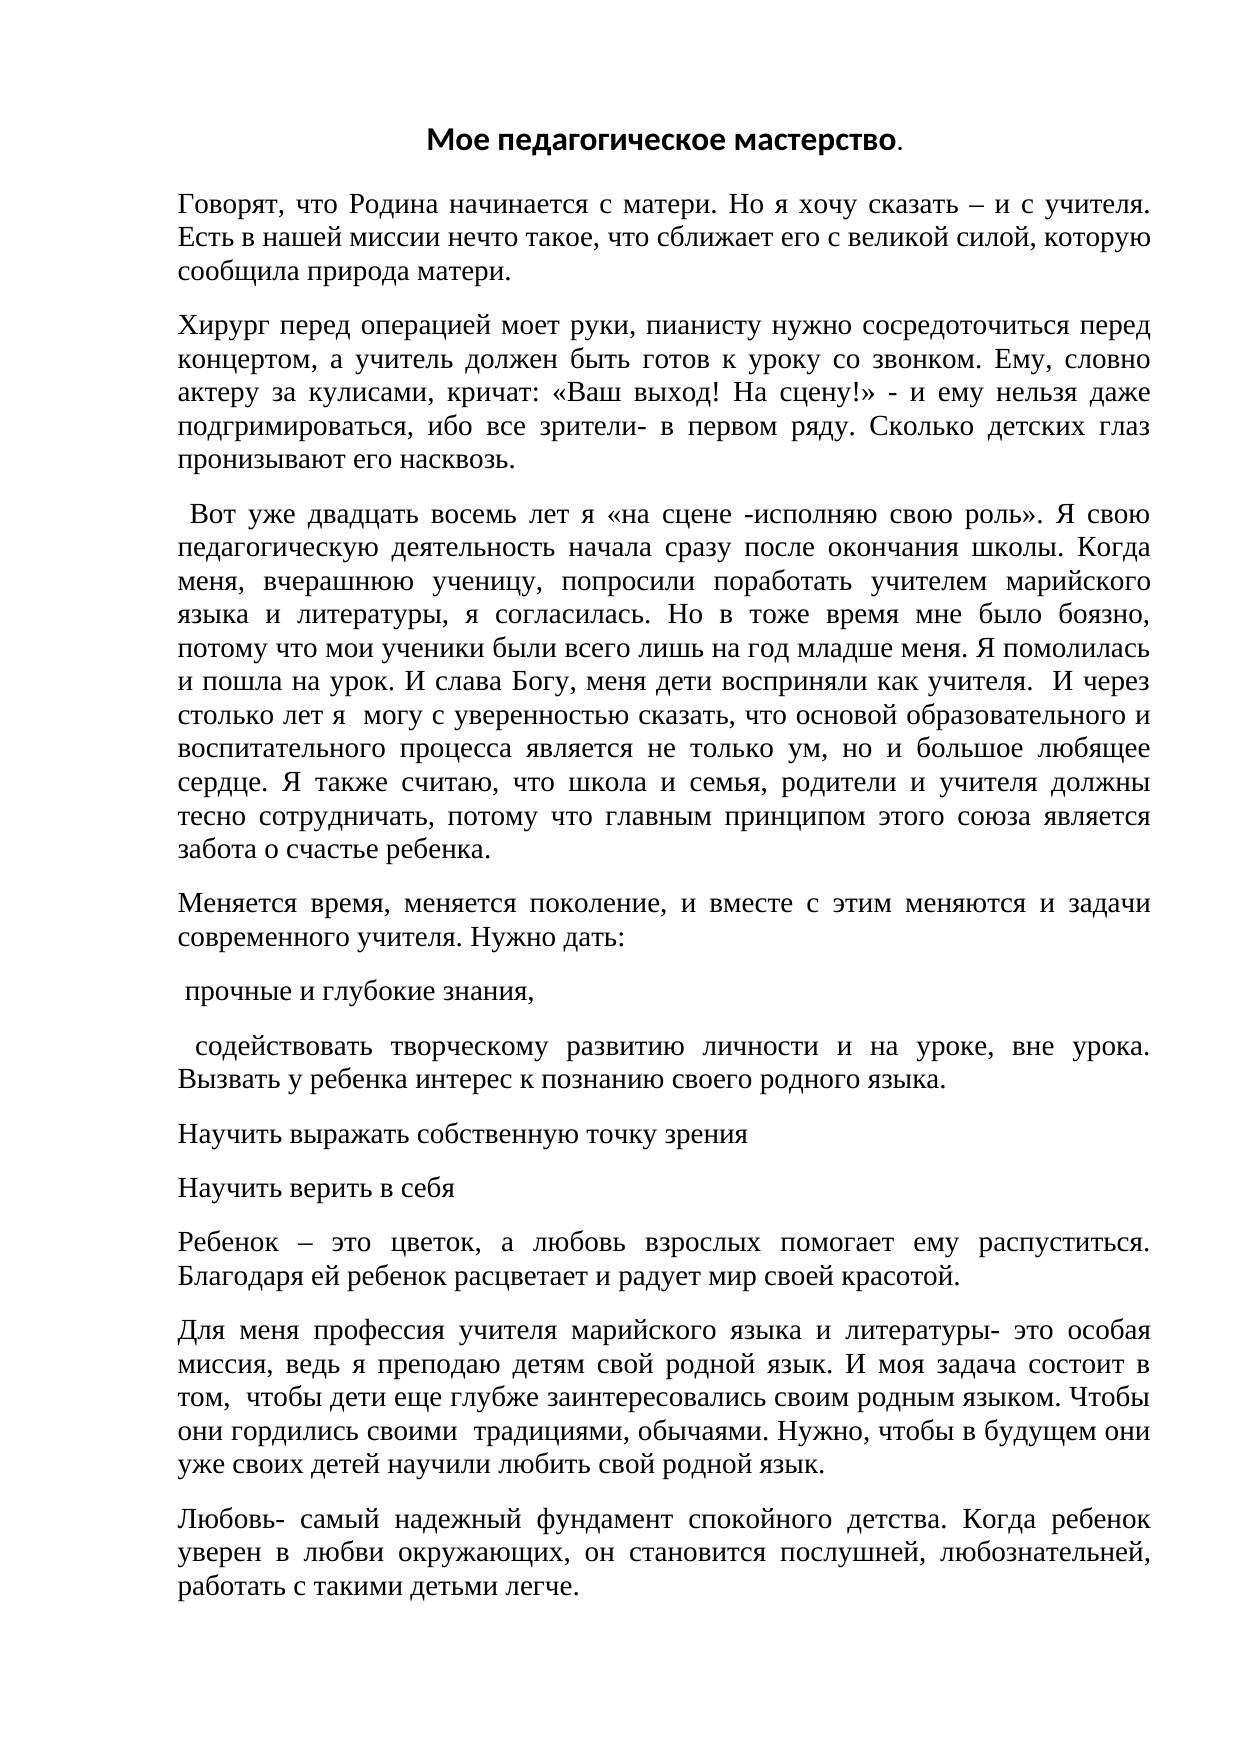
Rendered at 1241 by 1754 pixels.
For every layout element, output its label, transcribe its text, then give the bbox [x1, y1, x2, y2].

text содействовать творческому развитию личности и на уроке, вне урока. Вызвать у ребенка интерес к познанию своего родного языка. [177, 1028, 1152, 1095]
text Меняется время, меняется поколение, и вместе с этим меняются и задачи современного учителя. Нужно дать: [177, 886, 1152, 953]
text Вот уже двадцать восемь лет я «на сцене -исполняю свою роль». Я свою педагогическую деятельность начала сразу после окончания школы. Когда меня, вчерашнюю ученицу, попросили поработать учителем марийского языка и литературы, я согласилась. Но в тоже время мне было боязно, потому что мои ученики были всего лишь на год младше меня. Я помолилась и пошла на урок. И слава Богу, меня дети восприняли как учителя. И через столько лет я могу с уверенностью сказать, что основой образовательного и воспитательного процесса является не только ум, но и большое любящее сердце. Я также считаю, что школа и семья, родители и учителя должны тесно сотрудничать, потому что главным принципом этого союза является забота о счастье ребенка. [177, 496, 1152, 865]
text Говорят, что Родина начинается с матери. Но я хочу сказать – и с учителя. Есть в нашей миссии нечто такое, что сближает его с великой силой, которую сообщила природа матери. [177, 186, 1152, 286]
text Хирург перед операцией моет руки, пианисту нужно сосредоточиться перед концертом, а учитель должен быть готов к уроку со звонком. Ему, словно актеру за кулисами, кричат: «Ваш выход! На сцену!» - и ему нельзя даже подгримироваться, ибо все зрители- в первом ряду. Сколько детских глаз пронизывают его насквозь. [177, 307, 1152, 475]
text Научить выражать собственную точку зрения [177, 1116, 1152, 1149]
text Мое педагогическое мастерство. [177, 118, 1152, 159]
text Научить верить в себя [177, 1170, 1152, 1204]
text Ребенок – это цветок, а любовь взрослых помогает ему распуститься. Благодаря ей ребенок расцветает и радует мир своей красотой. [177, 1224, 1152, 1292]
text Для меня профессия учителя марийского языка и литературы- это особая миссия, ведь я преподаю детям свой родной язык. И моя задача состоит в том, чтобы дети еще глубже заинтересовались своим родным языком. Чтобы они гордились своими традициями, обычаями. Нужно, чтобы в будущем они уже своих детей научили любить свой родной язык. [177, 1312, 1152, 1480]
text прочные и глубокие знания, [177, 973, 1152, 1007]
text Любовь- самый надежный фундамент спокойного детства. Когда ребенок уверен в любви окружающих, он становится послушней, любознательней, работать с такими детьми легче. [177, 1501, 1152, 1602]
